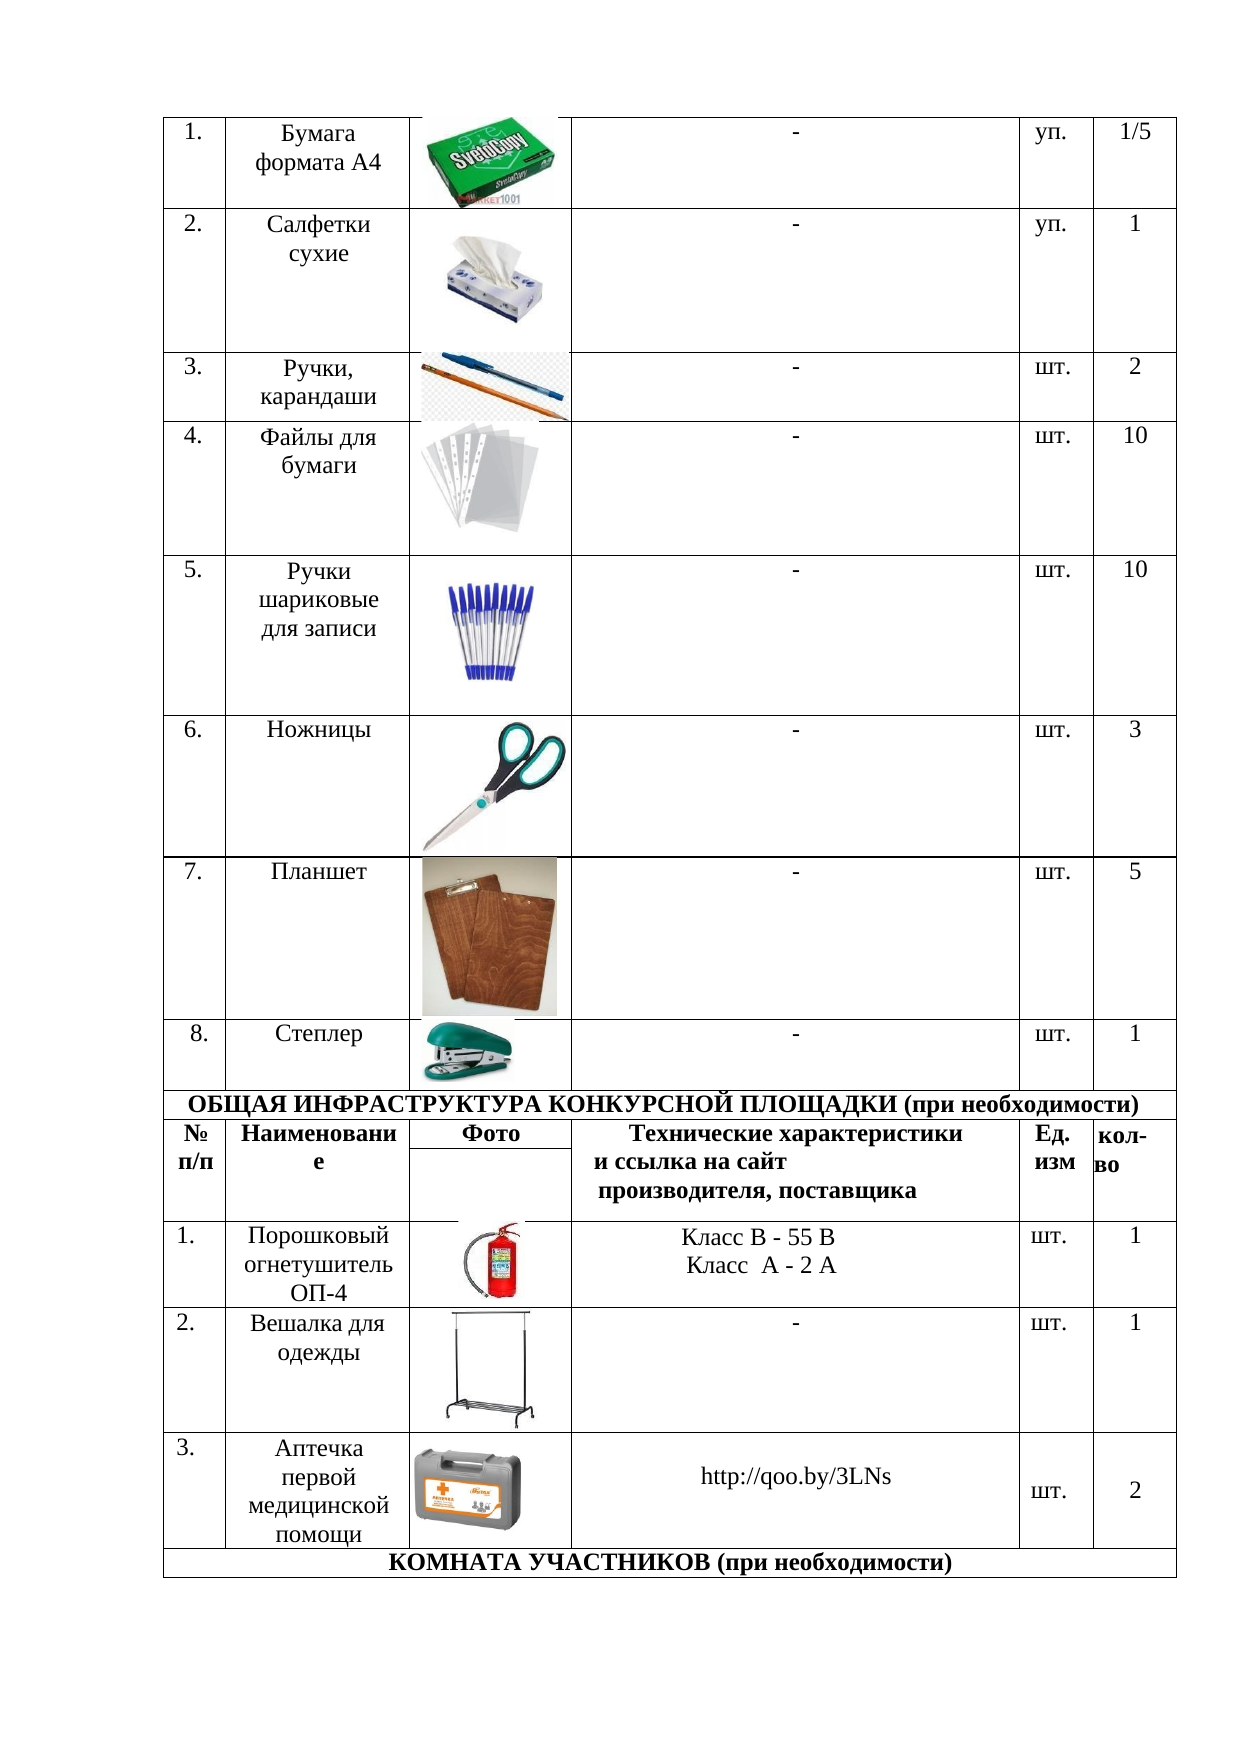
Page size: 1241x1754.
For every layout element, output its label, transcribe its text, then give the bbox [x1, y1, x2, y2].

table_header [559, 118, 571, 208]
table_cell 1 [1094, 1020, 1176, 1090]
table_cell Салфетки сухие [226, 209, 409, 352]
table_cell 6. [164, 716, 225, 856]
table_cell шт. [1020, 556, 1093, 715]
table_cell Порошковый огнетушитель ОП-4 [226, 1222, 409, 1307]
table_cell шт. [1020, 1020, 1093, 1090]
table_cell 2 [1094, 353, 1176, 421]
table_cell КОМНАТА УЧАСТНИКОВ (при необходимости) [164, 1549, 1176, 1577]
table_cell - [572, 716, 1019, 856]
table_cell 1 [1094, 1222, 1176, 1307]
table_cell Ручки шариковые для записи [226, 556, 409, 715]
table_cell 1 [1094, 1308, 1176, 1432]
table_cell 2 [1094, 1433, 1176, 1548]
table_header - [572, 118, 1019, 208]
table_cell Технические характеристики и ссылка на сайт производителя, поставщика [572, 1120, 1019, 1221]
table_cell Ручки, карандаши [226, 353, 409, 421]
table_cell Вешалка для одежды [226, 1308, 409, 1432]
table_cell шт. [1020, 353, 1093, 421]
table_cell 5. [164, 556, 225, 715]
table_cell шт. [1020, 422, 1093, 555]
table_cell шт. [1020, 858, 1093, 1018]
table_cell - [572, 1020, 1019, 1090]
table_cell № п/п [164, 1120, 225, 1221]
table_cell [410, 1433, 571, 1548]
picture [422, 857, 557, 1016]
picture [443, 230, 544, 330]
table_cell 5 [1094, 858, 1176, 1018]
table_cell Фото [410, 1120, 571, 1148]
picture [421, 352, 569, 533]
table_cell 2. [164, 209, 225, 352]
table_cell 4. [164, 422, 225, 555]
picture [444, 1308, 537, 1431]
table_cell кол- во [1094, 1120, 1176, 1221]
table_cell [410, 556, 571, 715]
table_header уп. [1020, 118, 1093, 208]
table_cell [410, 209, 571, 352]
table_cell 10 [1094, 556, 1176, 715]
table_cell 8. [164, 1020, 225, 1090]
table_cell Аптечка первой медицинской помощи [226, 1433, 409, 1548]
table_cell [410, 1222, 571, 1307]
table_cell шт. [1020, 1308, 1093, 1432]
table_cell - [572, 556, 1019, 715]
table_cell - [572, 858, 1019, 1018]
table_cell [410, 422, 571, 555]
table_cell 7. [164, 858, 225, 1018]
table_cell Ножницы [226, 716, 409, 856]
table_cell шт. [1020, 1222, 1093, 1307]
table_cell [410, 353, 421, 421]
table_cell шт. [1020, 716, 1093, 856]
table_cell [410, 1308, 571, 1432]
table_cell [410, 1020, 571, 1090]
table_cell 1. [164, 1222, 225, 1307]
table_cell 2. [164, 1308, 225, 1432]
table_cell - [572, 209, 1019, 352]
picture [410, 1443, 524, 1532]
table_cell - [572, 1308, 1019, 1432]
table_cell Наименовани е [226, 1120, 409, 1221]
picture [421, 1019, 515, 1082]
table_header 1. [164, 118, 225, 208]
table_cell [410, 1149, 571, 1221]
table_cell [410, 716, 571, 856]
picture [421, 716, 567, 854]
table_cell Класс В - 55 В Класс А - 2 А [572, 1222, 1019, 1307]
picture [446, 581, 535, 682]
table_cell - [572, 353, 1019, 421]
table_cell Файлы для бумаги [226, 422, 409, 555]
picture [458, 1221, 525, 1299]
table_header [410, 118, 422, 208]
table_cell [410, 858, 571, 1018]
table_header Бумага формата А4 [226, 118, 409, 208]
table_cell - [572, 422, 1019, 555]
table_cell 1 [1094, 209, 1176, 352]
picture [422, 117, 559, 208]
table_cell 3. [164, 353, 225, 421]
table_cell уп. [1020, 209, 1093, 352]
table_cell Степлер [226, 1020, 409, 1090]
table_cell 3 [1094, 716, 1176, 856]
table_cell http://qoo.by/3LNs [572, 1433, 1019, 1548]
table_cell ОБЩАЯ ИНФРАСТРУКТУРА КОНКУРСНОЙ ПЛОЩАДКИ (при необходимости) [164, 1091, 1176, 1119]
table_cell 10 [1094, 422, 1176, 555]
table_cell Ед. изм [1020, 1120, 1093, 1221]
table_cell 3. [164, 1433, 225, 1548]
table_header 1/5 [1094, 118, 1176, 208]
table_cell Планшет [226, 858, 409, 1018]
table_cell шт. [1020, 1433, 1093, 1548]
